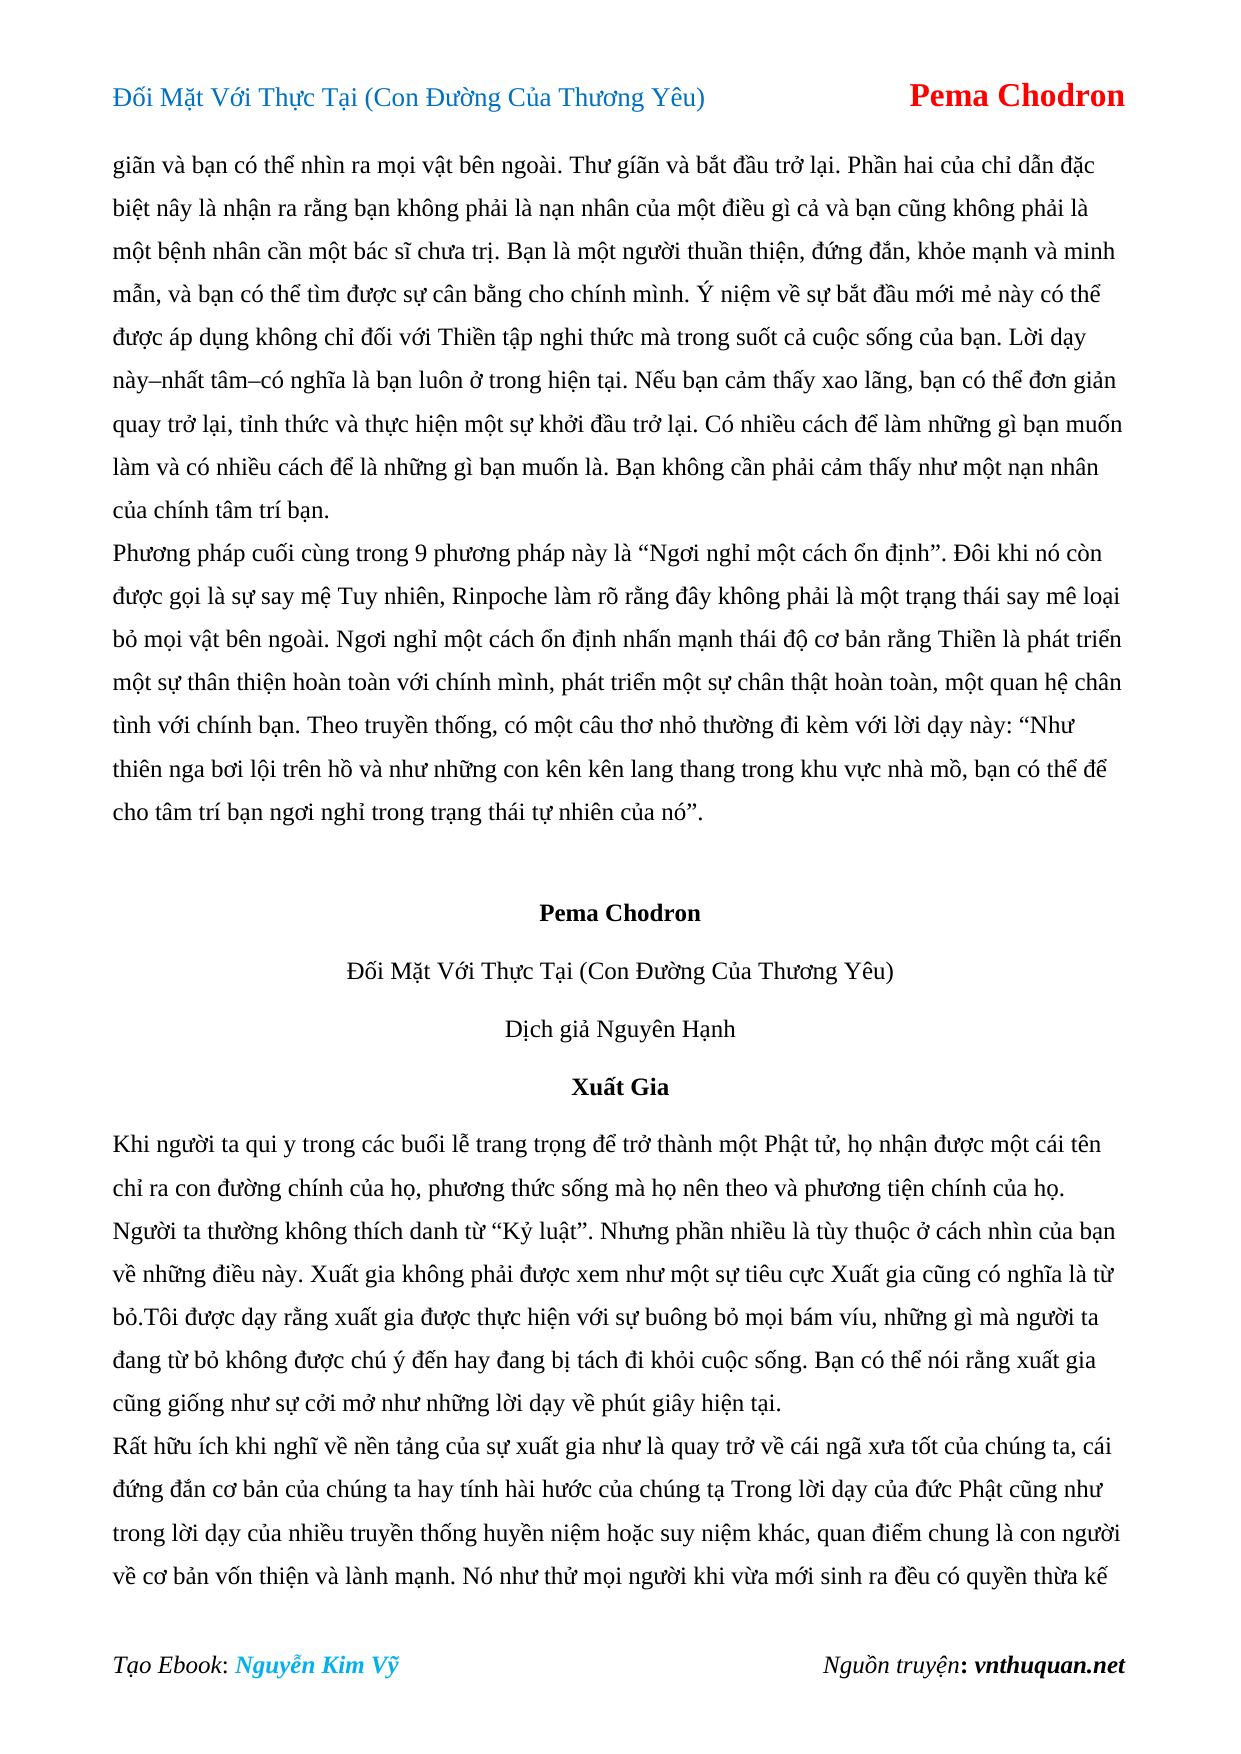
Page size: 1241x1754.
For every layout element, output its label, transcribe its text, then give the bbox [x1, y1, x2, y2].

text Pema Chodron [112, 898, 1128, 927]
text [112, 150, 1128, 826]
text Dịch giả Nguyên Hạnh [112, 1014, 1128, 1042]
text Xuất Gia [112, 1072, 1128, 1100]
text Đối Mặt Với Thực Tại (Con Đường Của Thương Yêu) [112, 956, 1128, 984]
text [112, 1129, 1128, 1589]
